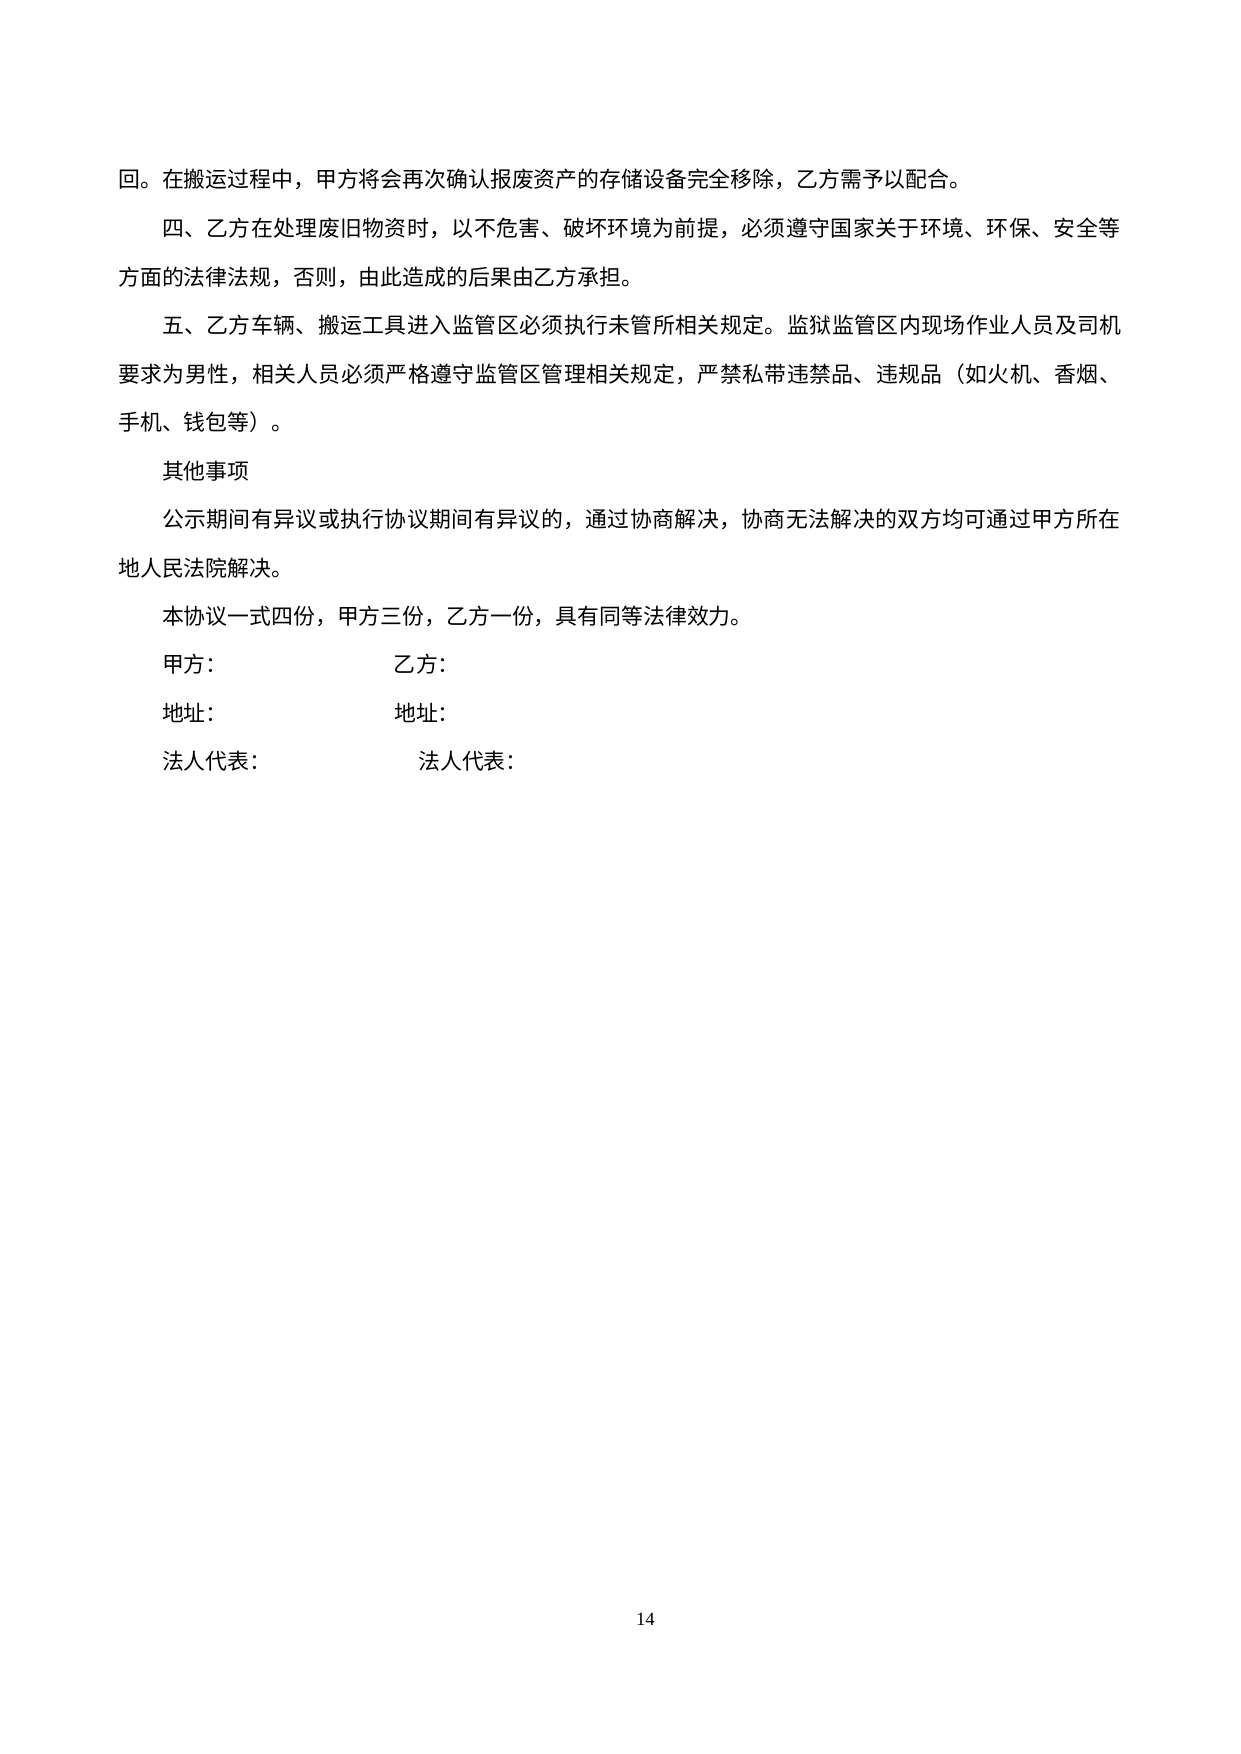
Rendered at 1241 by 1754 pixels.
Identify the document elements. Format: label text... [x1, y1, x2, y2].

text 四、乙方在处理废旧物资时，以不危害、破坏环境为前提，必须遵守国家关于环境、环保、安全等方面的法律法规，否则，由此造成的后果由乙方承担。 [118, 210, 1122, 292]
text 五、乙方车辆、搬运工具进入监管区必须执行未管所相关规定。监狱监管区内现场作业人员及司机要求为男性，相关人员必须严格遵守监管区管理相关规定，严禁私带违禁品、违规品（如火机、香烟、手机、钱包等）。 [118, 307, 1122, 437]
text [118, 162, 1122, 194]
text 甲方： 乙方： [118, 647, 1122, 679]
text 法人代表： 法人代表： [118, 744, 1122, 776]
text 公示期间有异议或执行协议期间有异议的，通过协商解决，协商无法解决的双方均可通过甲方所在地人民法院解决。 [118, 502, 1122, 583]
text 地址： 地址： [118, 695, 1122, 728]
text 其他事项 [118, 453, 1122, 486]
text 本协议一式四份，甲方三份，乙方一份，具有同等法律效力。 [118, 599, 1122, 631]
